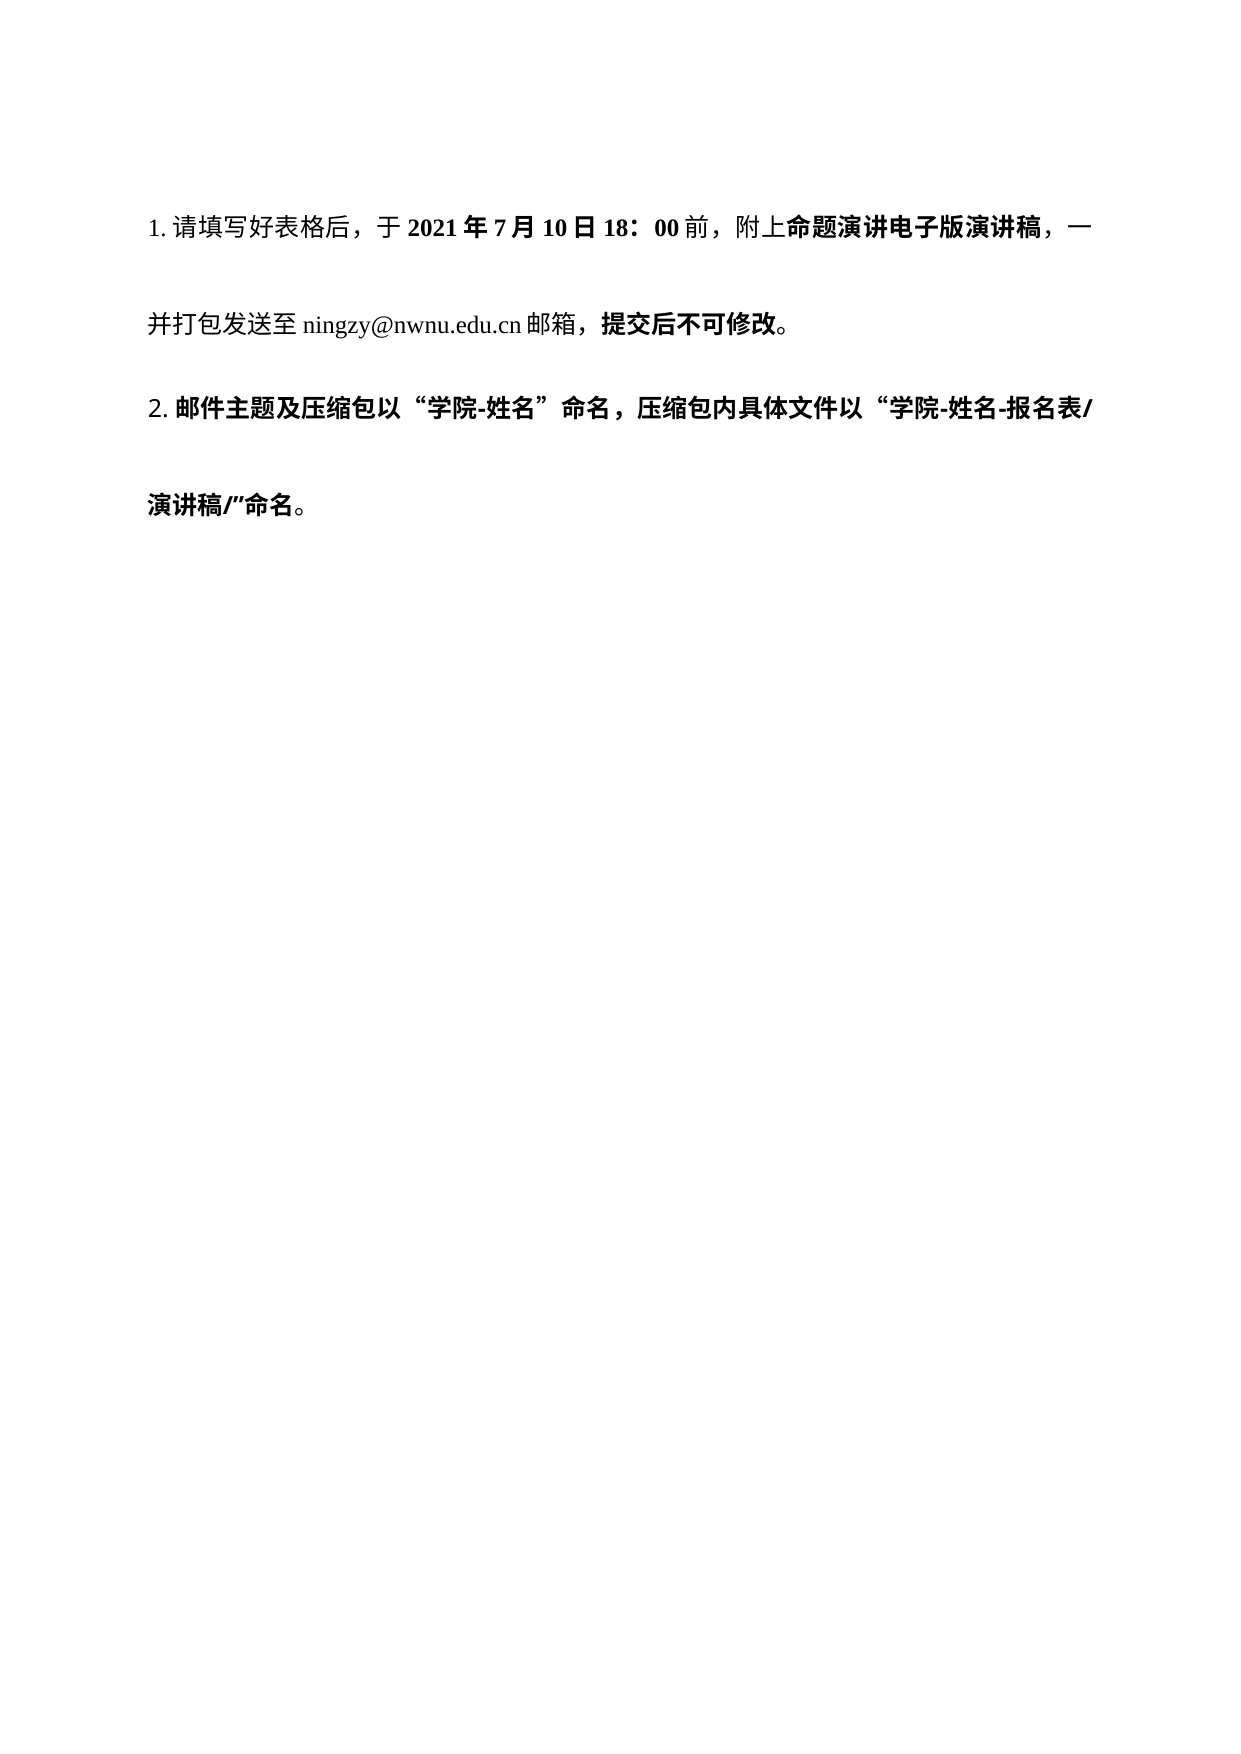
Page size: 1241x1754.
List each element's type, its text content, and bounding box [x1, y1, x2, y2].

list 邮件主题及压缩包以“学院-姓名”命名，压缩包内具体文件以“学院-姓名-报名表/演讲稿/”命名。 [148, 374, 1092, 536]
list 请填写好表格后，于2021年7月10日18：00前，附上命题演讲电子版演讲稿，一并打包发送至ningzy@nwnu.edu.cn邮箱，提交后不可修改。 [148, 193, 1092, 356]
